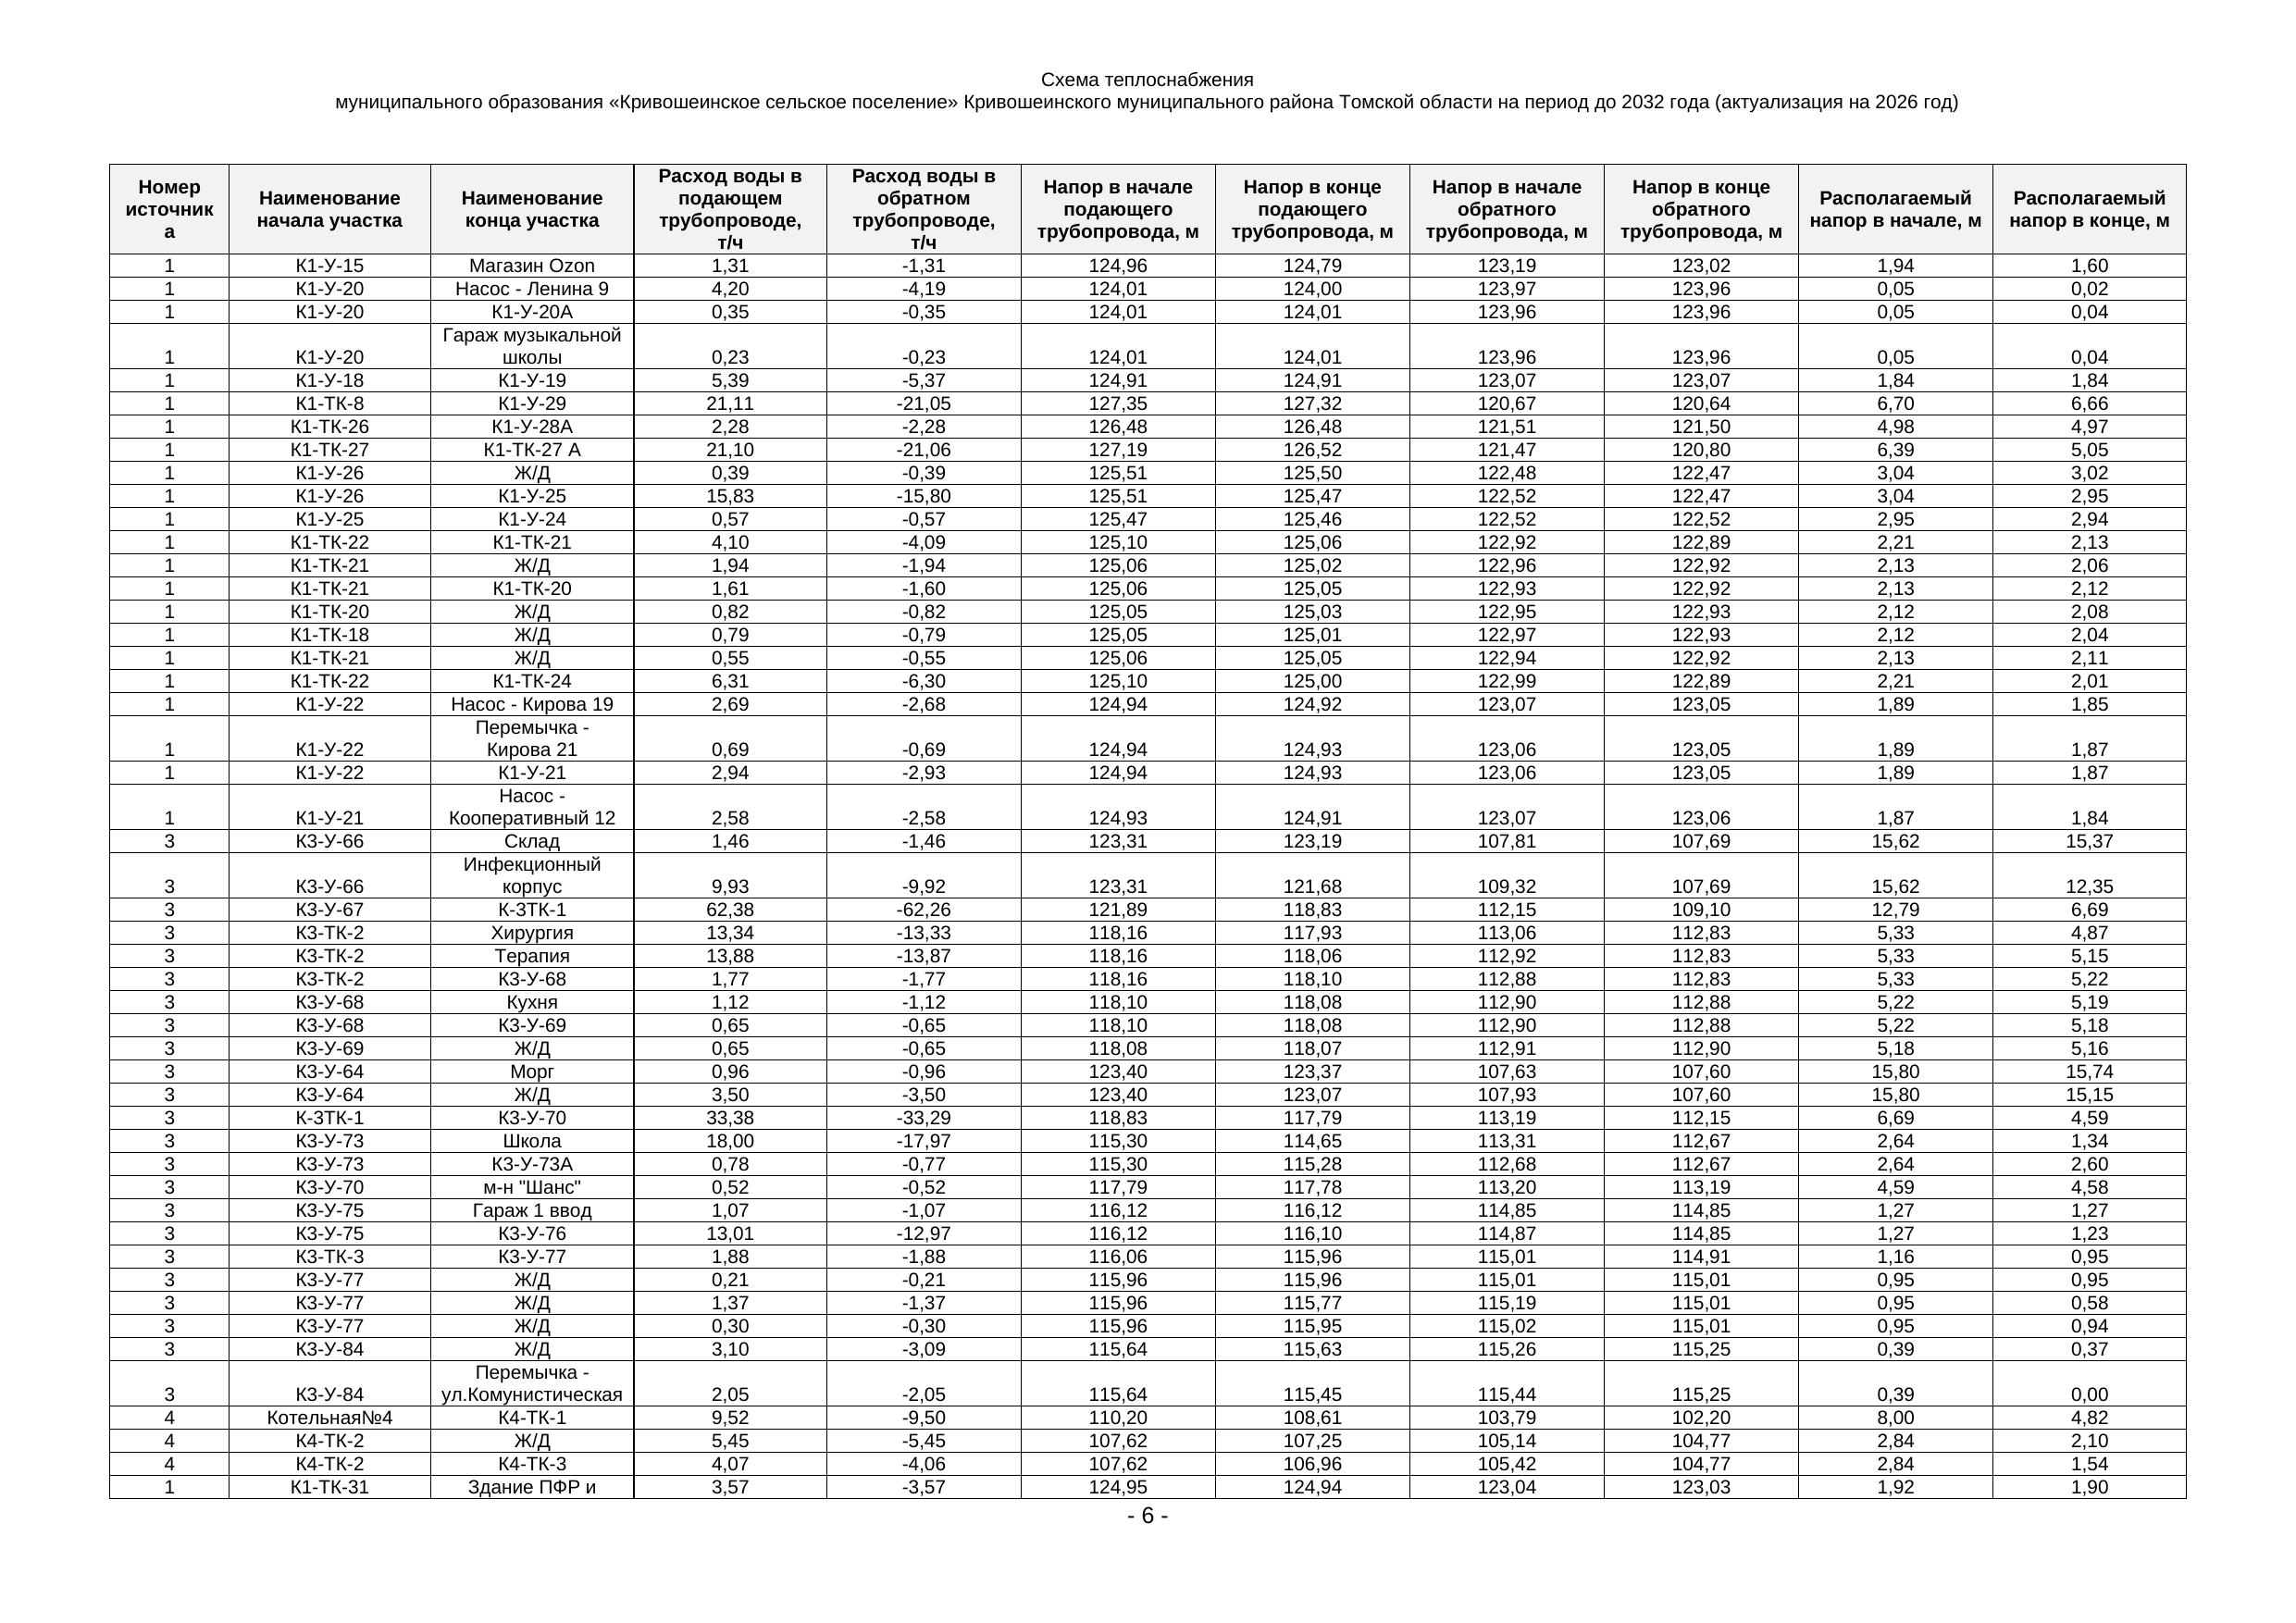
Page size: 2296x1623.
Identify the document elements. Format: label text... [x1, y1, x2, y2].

table_cell 3 [110, 1245, 229, 1268]
table_cell 123,96 [1605, 324, 1798, 368]
table_cell 115,63 [1216, 1338, 1409, 1360]
table_cell 122,52 [1410, 508, 1604, 530]
table_cell 0,95 [1993, 1245, 2186, 1268]
table_cell К3-У-77 [230, 1269, 430, 1291]
table_cell 106,96 [1216, 1453, 1409, 1475]
table_cell 1 [110, 439, 229, 461]
table_cell -17,97 [827, 1130, 1021, 1152]
table_cell -2,28 [827, 415, 1021, 438]
table_cell 3,50 [635, 1084, 826, 1106]
table_cell 1,23 [1993, 1222, 2186, 1245]
table_cell 1 [110, 415, 229, 438]
table_cell 125,03 [1216, 601, 1409, 623]
table_cell Гараж 1 ввод [431, 1199, 633, 1221]
table_cell 115,96 [1216, 1245, 1409, 1268]
table_cell 123,19 [1216, 830, 1409, 852]
table_cell 126,48 [1022, 415, 1215, 438]
table_cell 118,08 [1216, 991, 1409, 1013]
table_cell Ж/Д [431, 624, 633, 646]
table_cell -0,21 [827, 1269, 1021, 1291]
table_cell 5,19 [1993, 991, 2186, 1013]
table_cell 15,80 [1799, 1084, 1992, 1106]
table_cell 124,93 [1022, 785, 1215, 829]
table_cell Хирургия [431, 922, 633, 944]
table_cell 124,92 [1216, 693, 1409, 715]
table_header Номер источника [110, 165, 229, 254]
table_header Наименование конца участка [431, 165, 633, 254]
table_cell К1-У-15 [230, 254, 430, 277]
table_cell 124,01 [1022, 301, 1215, 323]
table_cell 122,89 [1605, 531, 1798, 553]
table_cell 122,47 [1605, 462, 1798, 484]
table_cell 0,65 [635, 1037, 826, 1059]
table_cell 115,96 [1216, 1269, 1409, 1291]
table_cell 5,39 [635, 369, 826, 391]
table_cell К1-У-19 [431, 369, 633, 391]
table_cell 21,10 [635, 439, 826, 461]
table_cell К1-У-25 [431, 485, 633, 507]
table_cell 104,77 [1605, 1430, 1798, 1452]
table_cell 0,65 [635, 1014, 826, 1036]
table_cell 12,79 [1799, 898, 1992, 921]
table_cell 15,62 [1799, 853, 1992, 898]
table_cell 112,83 [1605, 968, 1798, 990]
table_cell Перемычка - ул.Комунистическая [431, 1361, 633, 1406]
table_cell Инфекционный корпус [431, 853, 633, 898]
table_cell 3,57 [635, 1476, 826, 1498]
table_cell 3 [110, 1176, 229, 1198]
table_cell 2,64 [1799, 1153, 1992, 1175]
table_cell 115,01 [1605, 1292, 1798, 1314]
table_cell К1-У-24 [431, 508, 633, 530]
table_cell 1,89 [1799, 693, 1992, 715]
table_cell 122,92 [1605, 577, 1798, 600]
table_cell 1,87 [1993, 716, 2186, 761]
table_cell 117,79 [1022, 1176, 1215, 1198]
table_cell 126,48 [1216, 415, 1409, 438]
table_cell -1,77 [827, 968, 1021, 990]
table_cell К1-ТК-21 [230, 577, 430, 600]
table_cell 4,10 [635, 531, 826, 553]
table_cell 124,94 [1022, 716, 1215, 761]
table_cell 1,31 [635, 254, 826, 277]
table_cell К3-У-84 [230, 1338, 430, 1360]
table_cell 2,84 [1799, 1430, 1992, 1452]
table_cell 121,47 [1410, 439, 1604, 461]
table_cell К1-У-21 [230, 785, 430, 829]
table_cell Кухня [431, 991, 633, 1013]
table_cell 115,44 [1410, 1361, 1604, 1406]
table_cell 1 [110, 762, 229, 784]
table_cell 123,96 [1410, 301, 1604, 323]
table_cell Ж/Д [431, 1037, 633, 1059]
table_cell К4-ТК-3 [431, 1453, 633, 1475]
table_cell 3,04 [1799, 462, 1992, 484]
table_cell 125,50 [1216, 462, 1409, 484]
table_cell 124,00 [1216, 278, 1409, 300]
table_cell 123,06 [1410, 762, 1604, 784]
table_cell 115,01 [1410, 1269, 1604, 1291]
table_cell 118,07 [1216, 1037, 1409, 1059]
table_cell 124,91 [1022, 369, 1215, 391]
table_cell 115,19 [1410, 1292, 1604, 1314]
table_cell К1-ТК-20 [431, 577, 633, 600]
table_cell -13,87 [827, 945, 1021, 967]
table_cell 1,94 [1799, 254, 1992, 277]
table_cell -1,31 [827, 254, 1021, 277]
table_cell 3,02 [1993, 462, 2186, 484]
table_cell 3 [110, 1269, 229, 1291]
table_cell -1,37 [827, 1292, 1021, 1314]
table_cell 1 [110, 278, 229, 300]
table_cell 1 [110, 785, 229, 829]
table_cell 115,96 [1022, 1269, 1215, 1291]
table_cell Ж/Д [431, 1338, 633, 1360]
table_cell -2,68 [827, 693, 1021, 715]
table_cell 5,22 [1799, 991, 1992, 1013]
table_cell Ж/Д [431, 647, 633, 669]
table_cell 1 [110, 254, 229, 277]
table_cell К3-У-68 [230, 1014, 430, 1036]
table_cell 123,07 [1410, 693, 1604, 715]
table_cell 4,82 [1993, 1406, 2186, 1429]
table_cell -0,82 [827, 601, 1021, 623]
table_cell 4 [110, 1453, 229, 1475]
table_cell 62,38 [635, 898, 826, 921]
table_cell -62,26 [827, 898, 1021, 921]
table_cell 3 [110, 1130, 229, 1152]
table_cell 2,13 [1799, 554, 1992, 576]
table_cell 117,79 [1216, 1107, 1409, 1129]
table_cell 15,74 [1993, 1060, 2186, 1083]
table_cell 125,05 [1022, 601, 1215, 623]
table_cell 1 [110, 716, 229, 761]
table_cell 6,66 [1993, 392, 2186, 415]
table_cell 3 [110, 1199, 229, 1221]
table_cell Гараж музыкальной школы [431, 324, 633, 368]
table_header Напор в конце обратного трубопровода, м [1605, 165, 1798, 254]
table_cell 1,92 [1799, 1476, 1992, 1498]
table_cell 0,95 [1799, 1269, 1992, 1291]
table_cell 124,94 [1022, 762, 1215, 784]
table_cell 2,12 [1993, 577, 2186, 600]
table_cell 112,90 [1605, 1037, 1798, 1059]
table_cell 122,92 [1410, 531, 1604, 553]
table_cell 6,69 [1993, 898, 2186, 921]
table_cell 1,88 [635, 1245, 826, 1268]
table_cell 13,01 [635, 1222, 826, 1245]
table_cell 1,12 [635, 991, 826, 1013]
table_cell 5,18 [1993, 1014, 2186, 1036]
table_cell 123,05 [1605, 693, 1798, 715]
table_cell 0,23 [635, 324, 826, 368]
table_cell 125,51 [1022, 485, 1215, 507]
table_cell 1,84 [1799, 369, 1992, 391]
table_cell К3-ТК-2 [230, 922, 430, 944]
table_cell К1-ТК-20 [230, 601, 430, 623]
table_cell 0,39 [635, 462, 826, 484]
table_cell 115,95 [1216, 1315, 1409, 1337]
table_cell 9,52 [635, 1406, 826, 1429]
table_cell К4-ТК-1 [431, 1406, 633, 1429]
table_cell 115,64 [1022, 1338, 1215, 1360]
table_cell 0,37 [1993, 1338, 2186, 1360]
table_cell К1-У-29 [431, 392, 633, 415]
table_cell 1 [110, 324, 229, 368]
table_cell К1-ТК-21 [230, 647, 430, 669]
table_cell 123,04 [1410, 1476, 1604, 1498]
table_cell 110,20 [1022, 1406, 1215, 1429]
table_cell 0,00 [1993, 1361, 2186, 1406]
table_cell 115,30 [1022, 1153, 1215, 1175]
table_cell -0,23 [827, 324, 1021, 368]
table_cell 1 [110, 1476, 229, 1498]
table_cell 1,77 [635, 968, 826, 990]
table_cell 12,35 [1993, 853, 2186, 898]
table_cell 0,02 [1993, 278, 2186, 300]
table_cell 123,31 [1022, 853, 1215, 898]
table_cell 15,62 [1799, 830, 1992, 852]
table_cell 0,05 [1799, 301, 1992, 323]
table_cell К1-У-20 [230, 324, 430, 368]
table_cell -1,12 [827, 991, 1021, 1013]
table_cell 122,92 [1605, 647, 1798, 669]
table_cell 123,06 [1410, 716, 1604, 761]
table_cell К3-У-77 [230, 1292, 430, 1314]
table_cell -0,55 [827, 647, 1021, 669]
table_cell Ж/Д [431, 1430, 633, 1452]
table_cell 122,93 [1605, 601, 1798, 623]
table_cell 112,88 [1605, 991, 1798, 1013]
table_cell К3-У-68 [230, 991, 430, 1013]
table_cell 115,02 [1410, 1315, 1604, 1337]
table_cell -0,65 [827, 1037, 1021, 1059]
table_cell 2,12 [1799, 624, 1992, 646]
table_cell -5,45 [827, 1430, 1021, 1452]
table_cell 1 [110, 462, 229, 484]
table_cell 9,93 [635, 853, 826, 898]
table_cell 118,83 [1216, 898, 1409, 921]
table_cell 1 [110, 392, 229, 415]
table_cell 6,69 [1799, 1107, 1992, 1129]
table_cell 4,58 [1993, 1176, 2186, 1198]
table_cell -1,60 [827, 577, 1021, 600]
table_cell 15,83 [635, 485, 826, 507]
table_cell -3,57 [827, 1476, 1021, 1498]
table_cell 123,19 [1410, 254, 1604, 277]
table_cell 1,27 [1799, 1222, 1992, 1245]
table_cell 125,01 [1216, 624, 1409, 646]
table_cell 4 [110, 1430, 229, 1452]
table_cell 120,64 [1605, 392, 1798, 415]
table_cell -21,06 [827, 439, 1021, 461]
table_cell К1-ТК-26 [230, 415, 430, 438]
table_cell -3,09 [827, 1338, 1021, 1360]
table_cell 116,12 [1022, 1199, 1215, 1221]
table_cell 112,15 [1605, 1107, 1798, 1129]
table_cell 122,89 [1605, 670, 1798, 692]
table_cell -33,29 [827, 1107, 1021, 1129]
table_cell 15,15 [1993, 1084, 2186, 1106]
table_cell 0,79 [635, 624, 826, 646]
table_cell 122,47 [1605, 485, 1798, 507]
table_cell 2,13 [1993, 531, 2186, 553]
table_cell 118,16 [1022, 968, 1215, 990]
table_cell 126,52 [1216, 439, 1409, 461]
table_cell 115,64 [1022, 1361, 1215, 1406]
table_cell -3,50 [827, 1084, 1021, 1106]
table_cell м-н "Шанс" [431, 1176, 633, 1198]
table_cell К1-У-26 [230, 485, 430, 507]
table_cell 5,33 [1799, 922, 1992, 944]
table_cell 123,40 [1022, 1084, 1215, 1106]
table_cell 1,89 [1799, 762, 1992, 784]
table_cell 15,80 [1799, 1060, 1992, 1083]
table_cell 122,94 [1410, 647, 1604, 669]
table_cell 6,70 [1799, 392, 1992, 415]
table_cell -0,79 [827, 624, 1021, 646]
table_cell 21,11 [635, 392, 826, 415]
table_cell 0,04 [1993, 301, 2186, 323]
table_cell 123,31 [1022, 830, 1215, 852]
table_cell 1,84 [1993, 369, 2186, 391]
table_cell 117,78 [1216, 1176, 1409, 1198]
table_cell 122,95 [1410, 601, 1604, 623]
table_cell Школа [431, 1130, 633, 1152]
table_cell К3-У-70 [431, 1107, 633, 1129]
table_cell 0,95 [1993, 1269, 2186, 1291]
table_cell 120,67 [1410, 392, 1604, 415]
table_cell К3-У-77 [431, 1245, 633, 1268]
table_cell 0,05 [1799, 278, 1992, 300]
table_cell -0,30 [827, 1315, 1021, 1337]
table_cell 1 [110, 554, 229, 576]
table_cell К1-ТК-27 А [431, 439, 633, 461]
table_header Располагаемый напор в начале, м [1799, 165, 1992, 254]
table_cell 3 [110, 991, 229, 1013]
table_cell 107,63 [1410, 1060, 1604, 1083]
table_cell 2,21 [1799, 531, 1992, 553]
table_cell 114,85 [1605, 1199, 1798, 1221]
table_cell 122,52 [1410, 485, 1604, 507]
table_cell К1-ТК-31 [230, 1476, 430, 1498]
table_cell 124,01 [1216, 324, 1409, 368]
table_cell 2,64 [1799, 1130, 1992, 1152]
table_cell 118,10 [1022, 1014, 1215, 1036]
table_cell 125,06 [1216, 531, 1409, 553]
table_cell 125,06 [1022, 554, 1215, 576]
table_cell 15,37 [1993, 830, 2186, 852]
table_cell -0,69 [827, 716, 1021, 761]
table_cell 1,61 [635, 577, 826, 600]
table_cell 104,77 [1605, 1453, 1798, 1475]
table_cell К3-У-77 [230, 1315, 430, 1337]
table_cell 115,26 [1410, 1338, 1604, 1360]
table_cell 122,96 [1410, 554, 1604, 576]
table_cell -13,33 [827, 922, 1021, 944]
table_cell 112,88 [1605, 1014, 1798, 1036]
table_cell 5,18 [1799, 1037, 1992, 1059]
table_cell К1-ТК-22 [230, 531, 430, 553]
table_cell 122,99 [1410, 670, 1604, 692]
table_cell 2,60 [1993, 1153, 2186, 1175]
table_cell 124,95 [1022, 1476, 1215, 1498]
table_cell 118,83 [1022, 1107, 1215, 1129]
table_cell 112,90 [1410, 991, 1604, 1013]
table_cell 107,25 [1216, 1430, 1409, 1452]
table_cell 124,94 [1216, 1476, 1409, 1498]
table_cell Терапия [431, 945, 633, 967]
table_cell -9,50 [827, 1406, 1021, 1429]
table_cell К1-ТК-21 [431, 531, 633, 553]
table_cell 112,91 [1410, 1037, 1604, 1059]
table_cell 0,30 [635, 1315, 826, 1337]
table_cell 3 [110, 1222, 229, 1245]
table_cell 0,39 [1799, 1361, 1992, 1406]
table_cell 122,97 [1410, 624, 1604, 646]
table_cell 108,61 [1216, 1406, 1409, 1429]
table_cell -15,80 [827, 485, 1021, 507]
table_cell -2,05 [827, 1361, 1021, 1406]
table_cell 123,96 [1605, 278, 1798, 300]
table_cell -1,07 [827, 1199, 1021, 1221]
table_cell 0,95 [1799, 1292, 1992, 1314]
table_cell 124,91 [1216, 369, 1409, 391]
table_cell 115,01 [1605, 1315, 1798, 1337]
table_cell К3-У-64 [230, 1060, 430, 1083]
table_cell 125,06 [1022, 577, 1215, 600]
table_cell 4,97 [1993, 415, 2186, 438]
table_cell 1 [110, 301, 229, 323]
table_cell К3-У-68 [431, 968, 633, 990]
table_cell 118,06 [1216, 945, 1409, 967]
table_cell 3 [110, 1315, 229, 1337]
table_cell 124,96 [1022, 254, 1215, 277]
table_cell 120,80 [1605, 439, 1798, 461]
table_cell 3 [110, 1037, 229, 1059]
table_cell К3-У-73 [230, 1153, 430, 1175]
table_cell 114,87 [1410, 1222, 1604, 1245]
table_cell К1-У-22 [230, 762, 430, 784]
table_cell 5,33 [1799, 968, 1992, 990]
table_cell 125,47 [1216, 485, 1409, 507]
table_cell 121,51 [1410, 415, 1604, 438]
table_cell 114,65 [1216, 1130, 1409, 1152]
table_cell 123,07 [1605, 369, 1798, 391]
table_cell 124,01 [1022, 278, 1215, 300]
table_cell 2,95 [1799, 508, 1992, 530]
table_cell 1,27 [1993, 1199, 2186, 1221]
table_cell К3-ТК-2 [230, 968, 430, 990]
table_cell 115,77 [1216, 1292, 1409, 1314]
table_cell К1-ТК-18 [230, 624, 430, 646]
table_cell К3-ТК-2 [230, 945, 430, 967]
table_cell Здание ПФР и сбербанка [431, 1476, 633, 1498]
table_cell 3 [110, 1084, 229, 1106]
table_cell 3 [110, 1292, 229, 1314]
table_cell 5,22 [1993, 968, 2186, 990]
table_cell 3 [110, 1361, 229, 1406]
table_cell 5,33 [1799, 945, 1992, 967]
table_cell 125,51 [1022, 462, 1215, 484]
table_cell -2,58 [827, 785, 1021, 829]
table_cell 2,94 [635, 762, 826, 784]
table_cell -0,57 [827, 508, 1021, 530]
table_cell 118,16 [1022, 945, 1215, 967]
table_cell 2,69 [635, 693, 826, 715]
table_cell 121,50 [1605, 415, 1798, 438]
table_cell Ж/Д [431, 1084, 633, 1106]
table_cell К4-ТК-2 [230, 1453, 430, 1475]
table_cell Магазин Ozon [431, 254, 633, 277]
table_cell 122,93 [1410, 577, 1604, 600]
table_cell 1 [110, 601, 229, 623]
table_cell 13,88 [635, 945, 826, 967]
table_cell 124,01 [1216, 301, 1409, 323]
table_cell 124,91 [1216, 785, 1409, 829]
table_cell К1-У-22 [230, 716, 430, 761]
table_header Напор в конце подающего трубопровода, м [1216, 165, 1409, 254]
table_cell 124,93 [1216, 762, 1409, 784]
table_cell Насос - Ленина 9 [431, 278, 633, 300]
table_cell 107,69 [1605, 853, 1798, 898]
table_cell 3 [110, 968, 229, 990]
table_cell 1,90 [1993, 1476, 2186, 1498]
table_cell 109,32 [1410, 853, 1604, 898]
table_cell К1-ТК-27 [230, 439, 430, 461]
table_cell 2,12 [1799, 601, 1992, 623]
table_cell 125,00 [1216, 670, 1409, 692]
table_cell 1,87 [1799, 785, 1992, 829]
table_cell Склад [431, 830, 633, 852]
table_cell К3-У-64 [230, 1084, 430, 1106]
table_cell 114,85 [1605, 1222, 1798, 1245]
table_cell 1,34 [1993, 1130, 2186, 1152]
table_cell 2,11 [1993, 647, 2186, 669]
table_cell 0,04 [1993, 324, 2186, 368]
table_cell 1,87 [1993, 762, 2186, 784]
table_cell 6,31 [635, 670, 826, 692]
table_cell 112,92 [1410, 945, 1604, 967]
table_cell 125,46 [1216, 508, 1409, 530]
table_cell -12,97 [827, 1222, 1021, 1245]
table_cell 0,35 [635, 301, 826, 323]
table_cell 122,92 [1605, 554, 1798, 576]
table_cell 18,00 [635, 1130, 826, 1152]
table_cell -0,52 [827, 1176, 1021, 1198]
table_cell 113,19 [1605, 1176, 1798, 1198]
table_cell 116,12 [1216, 1199, 1409, 1221]
table_cell 1,94 [635, 554, 826, 576]
table_header Напор в начале обратного трубопровода, м [1410, 165, 1604, 254]
table_cell К-3ТК-1 [230, 1107, 430, 1129]
table_cell 107,93 [1410, 1084, 1604, 1106]
table_cell 116,12 [1022, 1222, 1215, 1245]
table_cell 4,59 [1993, 1107, 2186, 1129]
table_cell Насос - Кирова 19 [431, 693, 633, 715]
table_cell -6,30 [827, 670, 1021, 692]
table_cell К1-У-25 [230, 508, 430, 530]
table_cell 2,94 [1993, 508, 2186, 530]
table_cell 115,96 [1022, 1292, 1215, 1314]
table_cell 0,78 [635, 1153, 826, 1175]
table_cell 0,94 [1993, 1315, 2186, 1337]
table_header Расход воды в подающем трубопроводе, т/ч [635, 165, 826, 254]
table_cell 0,52 [635, 1176, 826, 1198]
table_cell 2,05 [635, 1361, 826, 1406]
table_cell 3 [110, 1107, 229, 1129]
table_cell 123,07 [1216, 1084, 1409, 1106]
table_cell 3 [110, 898, 229, 921]
table_cell 1 [110, 508, 229, 530]
table_cell К1-У-22 [230, 693, 430, 715]
table_cell 6,39 [1799, 439, 1992, 461]
table_cell К3-У-75 [230, 1222, 430, 1245]
table_cell К3-У-66 [230, 830, 430, 852]
table_cell 1 [110, 624, 229, 646]
table_cell 2,08 [1993, 601, 2186, 623]
table_cell 115,25 [1605, 1338, 1798, 1360]
table_cell 2,01 [1993, 670, 2186, 692]
table_cell 3 [110, 1153, 229, 1175]
table_cell -1,94 [827, 554, 1021, 576]
table_cell 2,13 [1799, 647, 1992, 669]
table_cell 3 [110, 1014, 229, 1036]
table_cell 123,40 [1022, 1060, 1215, 1083]
table_cell 0,82 [635, 601, 826, 623]
table_cell -5,37 [827, 369, 1021, 391]
table_cell 0,96 [635, 1060, 826, 1083]
table_cell 2,13 [1799, 577, 1992, 600]
table_cell 121,89 [1022, 898, 1215, 921]
table_cell 105,42 [1410, 1453, 1604, 1475]
table_cell 127,19 [1022, 439, 1215, 461]
table_cell 123,06 [1605, 785, 1798, 829]
table_cell 125,05 [1216, 577, 1409, 600]
table_cell К1-У-20А [431, 301, 633, 323]
table_cell 113,20 [1410, 1176, 1604, 1198]
table_cell 115,30 [1022, 1130, 1215, 1152]
table_cell 2,84 [1799, 1453, 1992, 1475]
table_cell 0,21 [635, 1269, 826, 1291]
table_cell 1,85 [1993, 693, 2186, 715]
table_cell 118,16 [1022, 922, 1215, 944]
table_cell 112,67 [1605, 1130, 1798, 1152]
table_cell 123,03 [1605, 1476, 1798, 1498]
table_cell 4,87 [1993, 922, 2186, 944]
table_cell 124,01 [1022, 324, 1215, 368]
table_cell 107,62 [1022, 1430, 1215, 1452]
table_cell К1-ТК-8 [230, 392, 430, 415]
table_cell 123,05 [1605, 762, 1798, 784]
table_cell 123,05 [1605, 716, 1798, 761]
table_cell 127,32 [1216, 392, 1409, 415]
table_cell К1-У-18 [230, 369, 430, 391]
table_cell К3-У-73А [431, 1153, 633, 1175]
table_cell 122,93 [1605, 624, 1798, 646]
table_cell -0,65 [827, 1014, 1021, 1036]
table_cell К4-ТК-2 [230, 1430, 430, 1452]
table_cell 112,83 [1605, 922, 1798, 944]
table_cell 113,31 [1410, 1130, 1604, 1152]
table_cell 1,54 [1993, 1453, 2186, 1475]
table_cell 114,91 [1605, 1245, 1798, 1268]
table_cell 3,10 [635, 1338, 826, 1360]
table_cell 105,14 [1410, 1430, 1604, 1452]
table_cell К3-У-66 [230, 853, 430, 898]
table_cell 114,85 [1410, 1199, 1604, 1221]
table_cell 118,08 [1216, 1014, 1409, 1036]
table_cell -21,05 [827, 392, 1021, 415]
table_cell 1 [110, 647, 229, 669]
table_cell 122,52 [1605, 508, 1798, 530]
table_cell К3-У-70 [230, 1176, 430, 1198]
table_cell К3-ТК-3 [230, 1245, 430, 1268]
table_cell К1-ТК-22 [230, 670, 430, 692]
table_cell 115,28 [1216, 1153, 1409, 1175]
table_cell Ж/Д [431, 462, 633, 484]
table_cell Ж/Д [431, 554, 633, 576]
table_cell 2,21 [1799, 670, 1992, 692]
table_cell 0,95 [1799, 1315, 1992, 1337]
table_cell К3-У-67 [230, 898, 430, 921]
table_cell -1,46 [827, 830, 1021, 852]
table_cell 123,02 [1605, 254, 1798, 277]
table_cell 109,10 [1605, 898, 1798, 921]
table_cell 125,10 [1022, 531, 1215, 553]
table_cell 118,10 [1216, 968, 1409, 990]
table_cell 0,55 [635, 647, 826, 669]
table_cell 122,48 [1410, 462, 1604, 484]
table_cell 4,20 [635, 278, 826, 300]
table_cell 107,60 [1605, 1060, 1798, 1083]
table_header Наименование начала участка [230, 165, 430, 254]
table_header Располагаемый напор в конце, м [1993, 165, 2186, 254]
table_cell Ж/Д [431, 1292, 633, 1314]
table_cell 112,90 [1410, 1014, 1604, 1036]
table_cell Насос - Кооперативный 12 [431, 785, 633, 829]
table_cell 125,05 [1216, 647, 1409, 669]
table_cell 3 [110, 922, 229, 944]
table_cell К3-У-69 [230, 1037, 430, 1059]
table_cell -4,09 [827, 531, 1021, 553]
table_cell 117,93 [1216, 922, 1409, 944]
table_cell 33,38 [635, 1107, 826, 1129]
table_cell 2,58 [635, 785, 826, 829]
table_cell 13,34 [635, 922, 826, 944]
table_cell 5,16 [1993, 1037, 2186, 1059]
table_cell 124,94 [1022, 693, 1215, 715]
table_cell 4,98 [1799, 415, 1992, 438]
table_cell К1-У-20 [230, 301, 430, 323]
table_cell 5,45 [635, 1430, 826, 1452]
table_cell 0,69 [635, 716, 826, 761]
table_cell К1-У-26 [230, 462, 430, 484]
table_cell 5,15 [1993, 945, 2186, 967]
table_cell 116,06 [1022, 1245, 1215, 1268]
table_cell 107,62 [1022, 1453, 1215, 1475]
table_cell 112,67 [1605, 1153, 1798, 1175]
table_cell 4,07 [635, 1453, 826, 1475]
table_cell 0,05 [1799, 324, 1992, 368]
table_cell 0,57 [635, 508, 826, 530]
table_cell 4,59 [1799, 1176, 1992, 1198]
table_cell 123,07 [1410, 369, 1604, 391]
table_cell Ж/Д [431, 601, 633, 623]
table_cell 102,20 [1605, 1406, 1798, 1429]
table_cell 1 [110, 531, 229, 553]
table_cell 0,39 [1799, 1338, 1992, 1360]
table_cell 123,96 [1410, 324, 1604, 368]
table_cell 1 [110, 670, 229, 692]
table_cell 1,27 [1799, 1199, 1992, 1221]
table_cell 2,06 [1993, 554, 2186, 576]
table_cell 3 [110, 853, 229, 898]
table_cell 3 [110, 830, 229, 852]
table_cell 107,60 [1605, 1084, 1798, 1106]
table_cell 1 [110, 577, 229, 600]
table_cell 125,05 [1022, 624, 1215, 646]
table_cell -4,19 [827, 278, 1021, 300]
table_cell К3-У-69 [431, 1014, 633, 1036]
table_cell 107,81 [1410, 830, 1604, 852]
table_cell 103,79 [1410, 1406, 1604, 1429]
table_header Расход воды в обратном трубопроводе, т/ч [827, 165, 1021, 254]
table_cell -4,06 [827, 1453, 1021, 1475]
table_cell -9,92 [827, 853, 1021, 898]
table_cell 3 [110, 1338, 229, 1360]
table_header Напор в начале подающего трубопровода, м [1022, 165, 1215, 254]
table_cell 3,04 [1799, 485, 1992, 507]
table_cell -0,77 [827, 1153, 1021, 1175]
table_cell К3-У-75 [230, 1199, 430, 1221]
table_cell 5,22 [1799, 1014, 1992, 1036]
table_cell -2,93 [827, 762, 1021, 784]
table_cell 107,69 [1605, 830, 1798, 852]
table_cell 127,35 [1022, 392, 1215, 415]
table_cell 2,04 [1993, 624, 2186, 646]
table_cell 112,88 [1410, 968, 1604, 990]
table_cell 125,06 [1022, 647, 1215, 669]
table_cell Перемычка - Кирова 21 [431, 716, 633, 761]
table_cell 3 [110, 945, 229, 967]
table_cell К3-У-76 [431, 1222, 633, 1245]
table_cell 115,25 [1605, 1361, 1798, 1406]
table_cell 125,10 [1022, 670, 1215, 692]
table_cell 8,00 [1799, 1406, 1992, 1429]
table_cell 3 [110, 1060, 229, 1083]
table_cell 4 [110, 1406, 229, 1429]
table_cell К-3ТК-1 [431, 898, 633, 921]
table_cell 123,97 [1410, 278, 1604, 300]
table_cell К3-У-73 [230, 1130, 430, 1152]
table_cell К1-У-20 [230, 278, 430, 300]
table_cell 123,96 [1605, 301, 1798, 323]
table_cell 1 [110, 369, 229, 391]
table_cell -1,88 [827, 1245, 1021, 1268]
table_cell 112,83 [1605, 945, 1798, 967]
table_cell Ж/Д [431, 1315, 633, 1337]
table_cell 123,37 [1216, 1060, 1409, 1083]
table_cell 112,15 [1410, 898, 1604, 921]
table_cell -0,35 [827, 301, 1021, 323]
table_cell 1,89 [1799, 716, 1992, 761]
table_cell К1-ТК-21 [230, 554, 430, 576]
table_cell К1-У-21 [431, 762, 633, 784]
table_cell 118,10 [1022, 991, 1215, 1013]
table_cell К1-У-28А [431, 415, 633, 438]
table_cell 115,96 [1022, 1315, 1215, 1337]
table_cell 115,01 [1410, 1245, 1604, 1268]
table_cell 1,84 [1993, 785, 2186, 829]
table_cell 1,07 [635, 1199, 826, 1221]
table_cell 121,68 [1216, 853, 1409, 898]
table_cell 0,58 [1993, 1292, 2186, 1314]
table_cell 2,10 [1993, 1430, 2186, 1452]
table_cell 123,07 [1410, 785, 1604, 829]
table_cell 124,93 [1216, 716, 1409, 761]
table_cell -0,96 [827, 1060, 1021, 1083]
table_cell 5,05 [1993, 439, 2186, 461]
table_cell 115,01 [1605, 1269, 1798, 1291]
table_cell Морг [431, 1060, 633, 1083]
table_cell Ж/Д [431, 1269, 633, 1291]
table_cell 116,10 [1216, 1222, 1409, 1245]
table_cell 124,79 [1216, 254, 1409, 277]
table_cell 118,08 [1022, 1037, 1215, 1059]
table_cell 115,45 [1216, 1361, 1409, 1406]
table_cell 125,02 [1216, 554, 1409, 576]
table_cell 125,47 [1022, 508, 1215, 530]
table_cell 113,19 [1410, 1107, 1604, 1129]
table_cell 1,46 [635, 830, 826, 852]
table_cell 113,06 [1410, 922, 1604, 944]
table_cell 1 [110, 485, 229, 507]
table_cell 112,68 [1410, 1153, 1604, 1175]
table_cell К1-ТК-24 [431, 670, 633, 692]
table_cell Котельная№4 [230, 1406, 430, 1429]
table_cell 1 [110, 693, 229, 715]
table_cell К3-У-84 [230, 1361, 430, 1406]
table_cell 2,95 [1993, 485, 2186, 507]
table_cell 2,28 [635, 415, 826, 438]
table_cell 1,60 [1993, 254, 2186, 277]
table_cell -0,39 [827, 462, 1021, 484]
table_cell 1,16 [1799, 1245, 1992, 1268]
table_cell 1,37 [635, 1292, 826, 1314]
